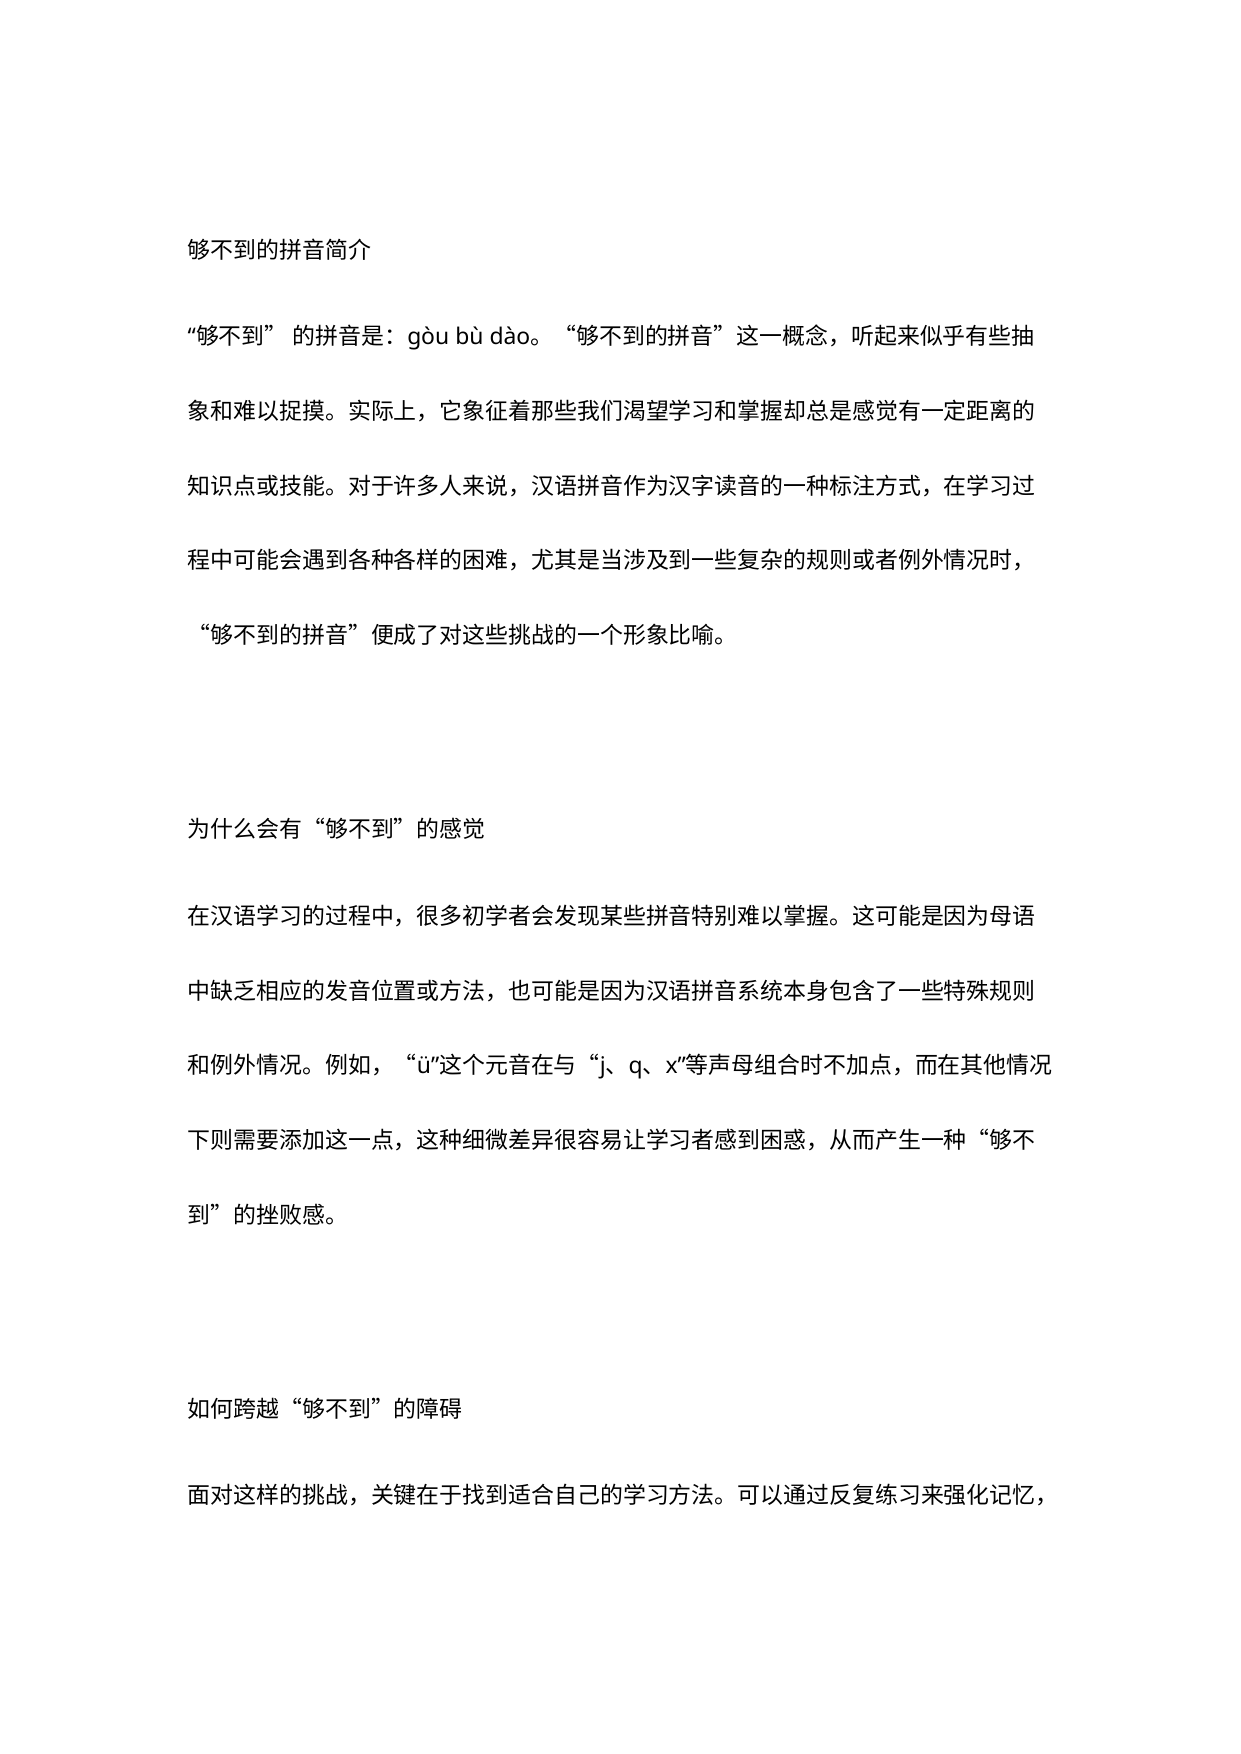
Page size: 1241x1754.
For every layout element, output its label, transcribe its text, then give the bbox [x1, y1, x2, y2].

text 为什么会有“够不到”的感觉 [187, 795, 1053, 860]
text 如何跨越“够不到”的障碍 [187, 1375, 1053, 1440]
text 够不到的拼音简介 [187, 216, 1053, 281]
text 在汉语学习的过程中，很多初学者会发现某些拼音特别难以掌握。这可能是因为母语中缺乏相应的发音位置或方法，也可能是因为汉语拼音系统本身包含了一些特殊规则和例外情况。例如，“ü”这个元音在与“j、q、x”等声母组合时不加点，而在其他情况下则需要添加这一点，这种细微差异很容易让学习者感到困惑，从而产生一种“够不到”的挫败感。 [187, 882, 1053, 1246]
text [187, 1462, 1053, 1527]
text “够不到” 的拼音是：gòu bù dào。“够不到的拼音”这一概念，听起来似乎有些抽象和难以捉摸。实际上，它象征着那些我们渴望学习和掌握却总是感觉有一定距离的知识点或技能。对于许多人来说，汉语拼音作为汉字读音的一种标注方式，在学习过程中可能会遇到各种各样的困难，尤其是当涉及到一些复杂的规则或者例外情况时，“够不到的拼音”便成了对这些挑战的一个形象比喻。 [187, 302, 1053, 666]
